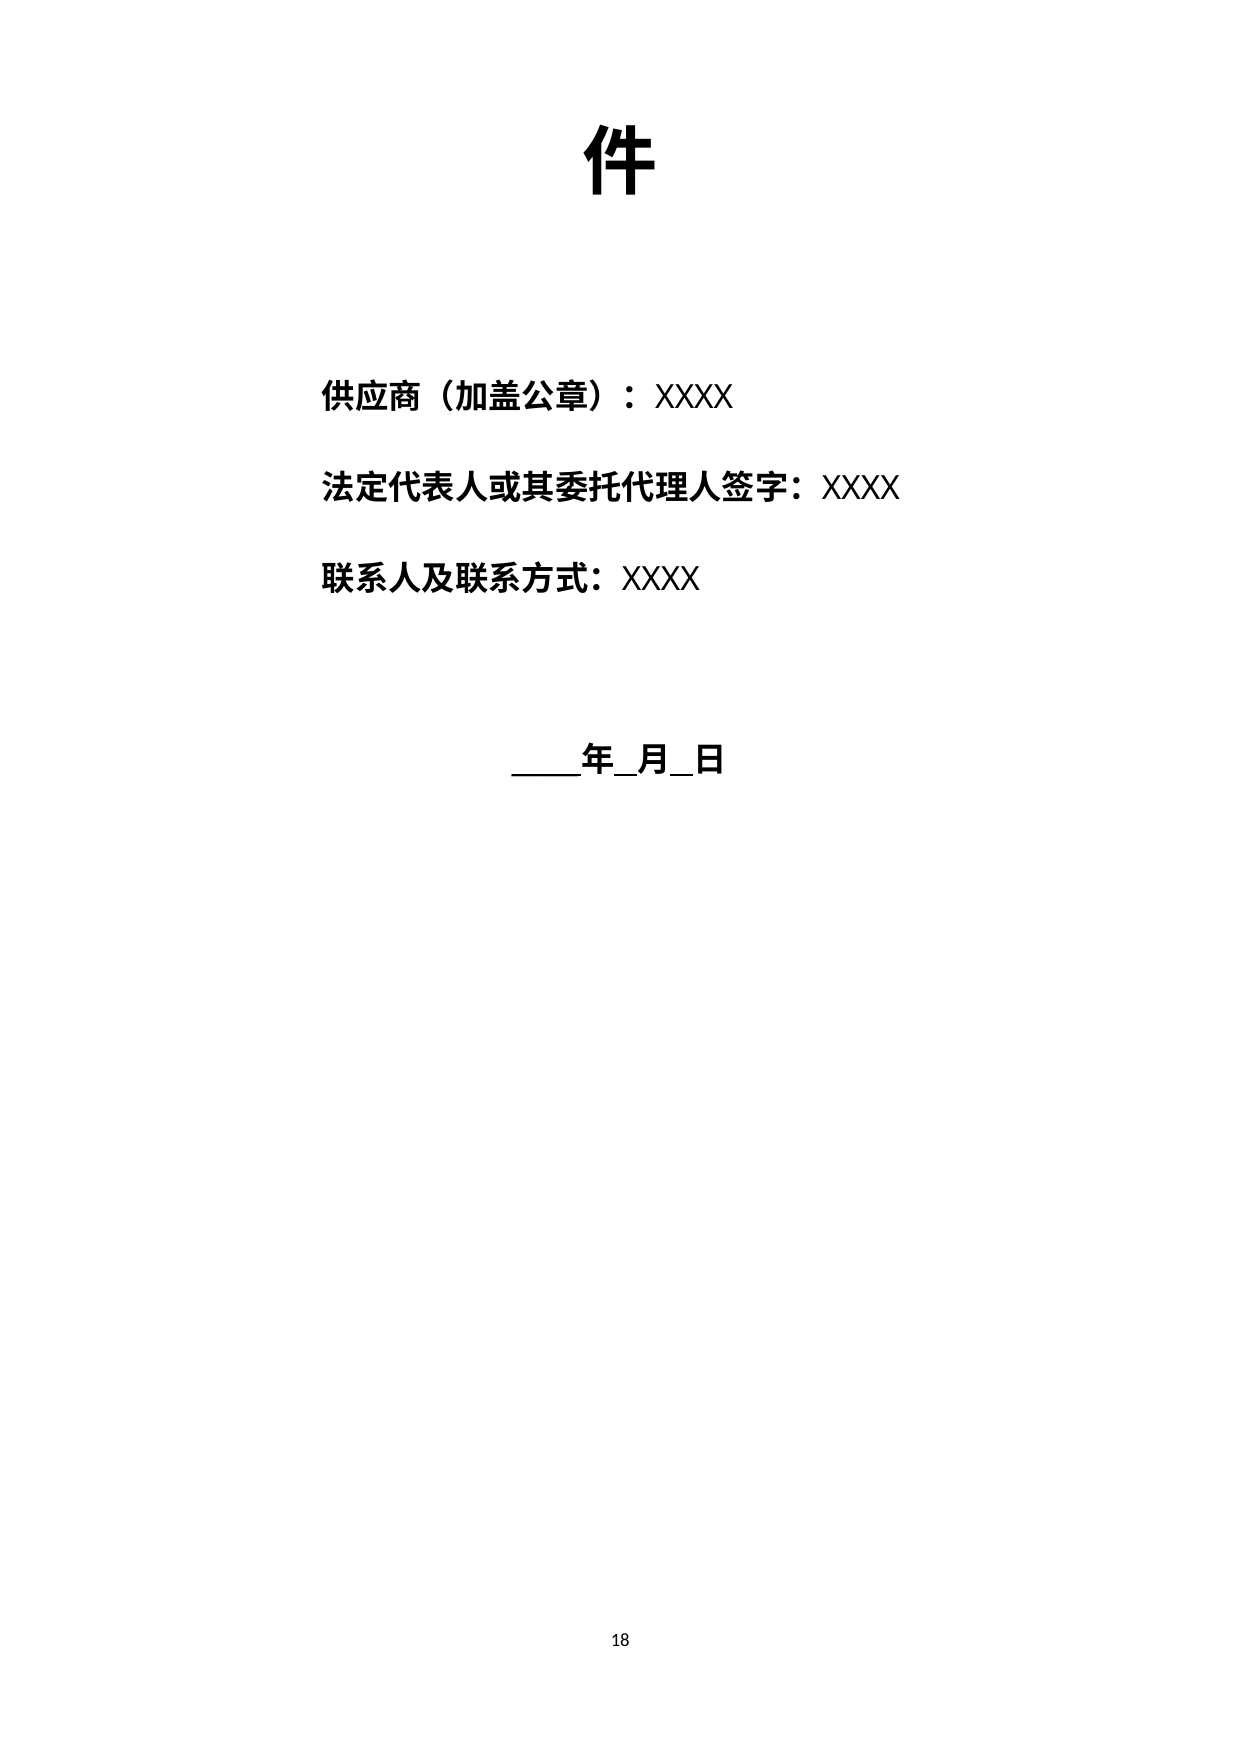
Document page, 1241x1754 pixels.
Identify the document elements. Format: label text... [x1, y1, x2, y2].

text _____年 月 日 [188, 724, 1052, 791]
text 法定代表人或其委托代理人签字：XXXX [188, 452, 1052, 519]
text 联系人及联系方式：XXXX [188, 543, 1052, 610]
text 供应商（加盖公章）：XXXX [188, 361, 1052, 428]
text 件 [188, 89, 1052, 223]
